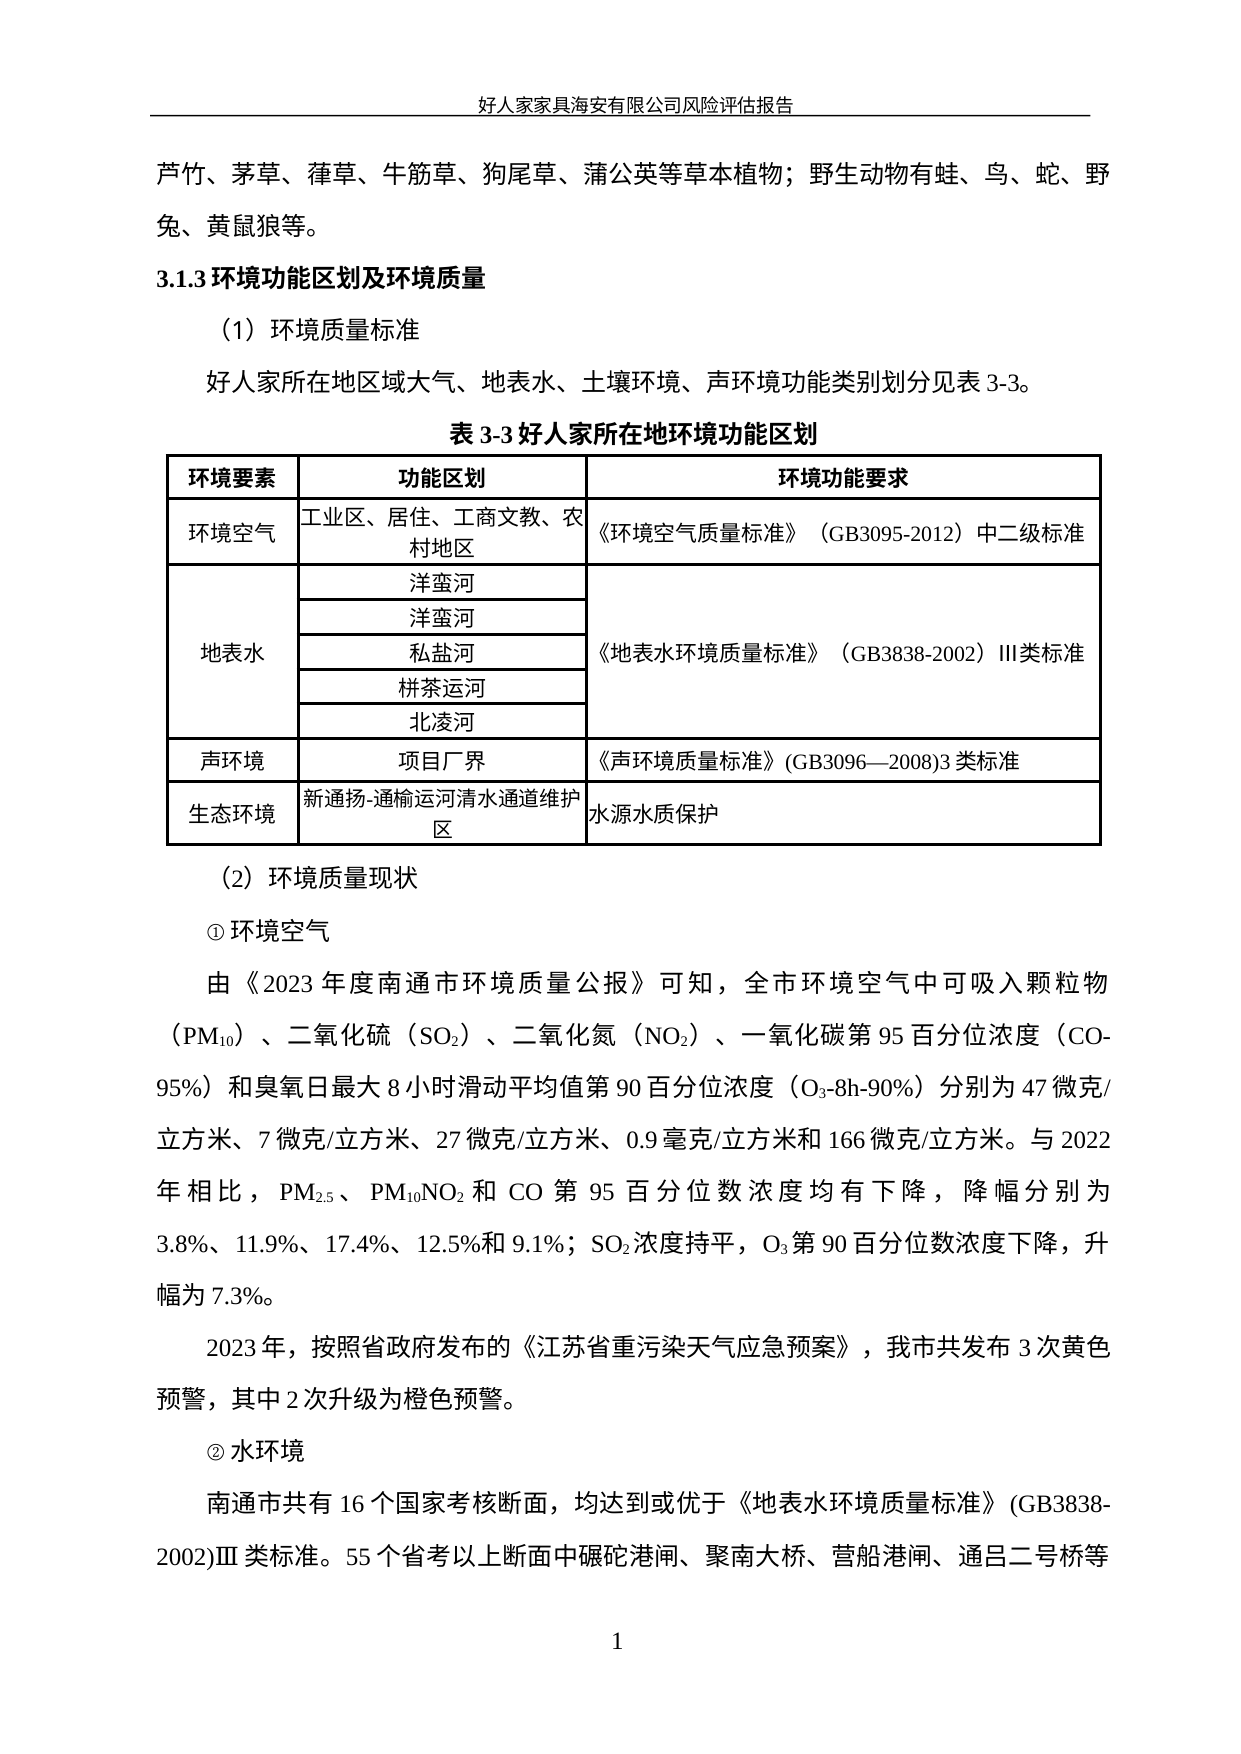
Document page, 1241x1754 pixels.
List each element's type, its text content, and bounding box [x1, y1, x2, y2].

table_cell 洋蛮河 [300, 601, 585, 633]
subtitle 3.1.3环境功能区划及环境质量 [156, 246, 1111, 298]
table_header 环境功能要求 [588, 457, 1099, 497]
table_header 环境要素 [169, 457, 297, 497]
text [156, 142, 1111, 246]
table_cell 地表水 [169, 566, 297, 737]
text ②水环境 [156, 1419, 1111, 1471]
table_cell 《声环境质量标准》(GB3096—2008)3类标准 [588, 740, 1099, 779]
table_cell 北凌河 [300, 705, 585, 737]
text 2023年，按照省政府发布的《江苏省重污染天气应急预案》，我市共发布3次黄色预警，其中2次升级为橙色预警。 [156, 1315, 1111, 1419]
table_cell 《地表水环境质量标准》（GB3838-2002）Ⅲ类标准 [588, 566, 1099, 737]
text ①环境空气 [156, 898, 1111, 950]
table_cell 新通扬-通榆运河清水通道维护区 [300, 783, 585, 843]
table_header 功能区划 [300, 457, 585, 497]
table_cell 项目厂界 [300, 740, 585, 779]
text 好人家所在地区域大气、地表水、土壤环境、声环境功能类别划分见表3-3。 [156, 350, 1111, 402]
table_cell 水源水质保护 [588, 783, 1099, 843]
table_cell 生态环境 [169, 783, 297, 843]
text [156, 1471, 1111, 1575]
table_cell 声环境 [169, 740, 297, 779]
text 表3-3好人家所在地环境功能区划 [156, 402, 1111, 454]
table_cell 栟茶运河 [300, 671, 585, 702]
table_cell 私盐河 [300, 636, 585, 667]
table_cell 洋蛮河 [300, 566, 585, 598]
table_cell 工业区、居住、工商文教、农村地区 [300, 500, 585, 563]
list 环境质量标准 [156, 298, 1111, 350]
table_cell 环境空气 [169, 500, 297, 563]
text （2）环境质量现状 [156, 846, 1111, 898]
table_cell 《环境空气质量标准》（GB3095-2012）中二级标准 [588, 500, 1099, 563]
text 由《2023年度南通市环境质量公报》可知，全市环境空气中可吸入颗粒物（PM10）、二氧化硫（SO2）、二氧化氮（NO2）、一氧化碳第95百分位浓度（CO-95%）和臭氧日最大8小时滑动平均值第90百分位浓度（O3-8h-90%）分别为47微克/立方米、7微克/立方米、27微克/立方米、0.9毫克/立方米和166微克/立方米。与2022年相比，PM2.5、PM10NO2和CO第95百分位数浓度均有下降，降幅分别为3.8%、11.9%、17.4%、12.5%和9.1%；SO2浓度持平，O3第90百分位数浓度下降，升幅为7.3%。 [156, 950, 1111, 1315]
